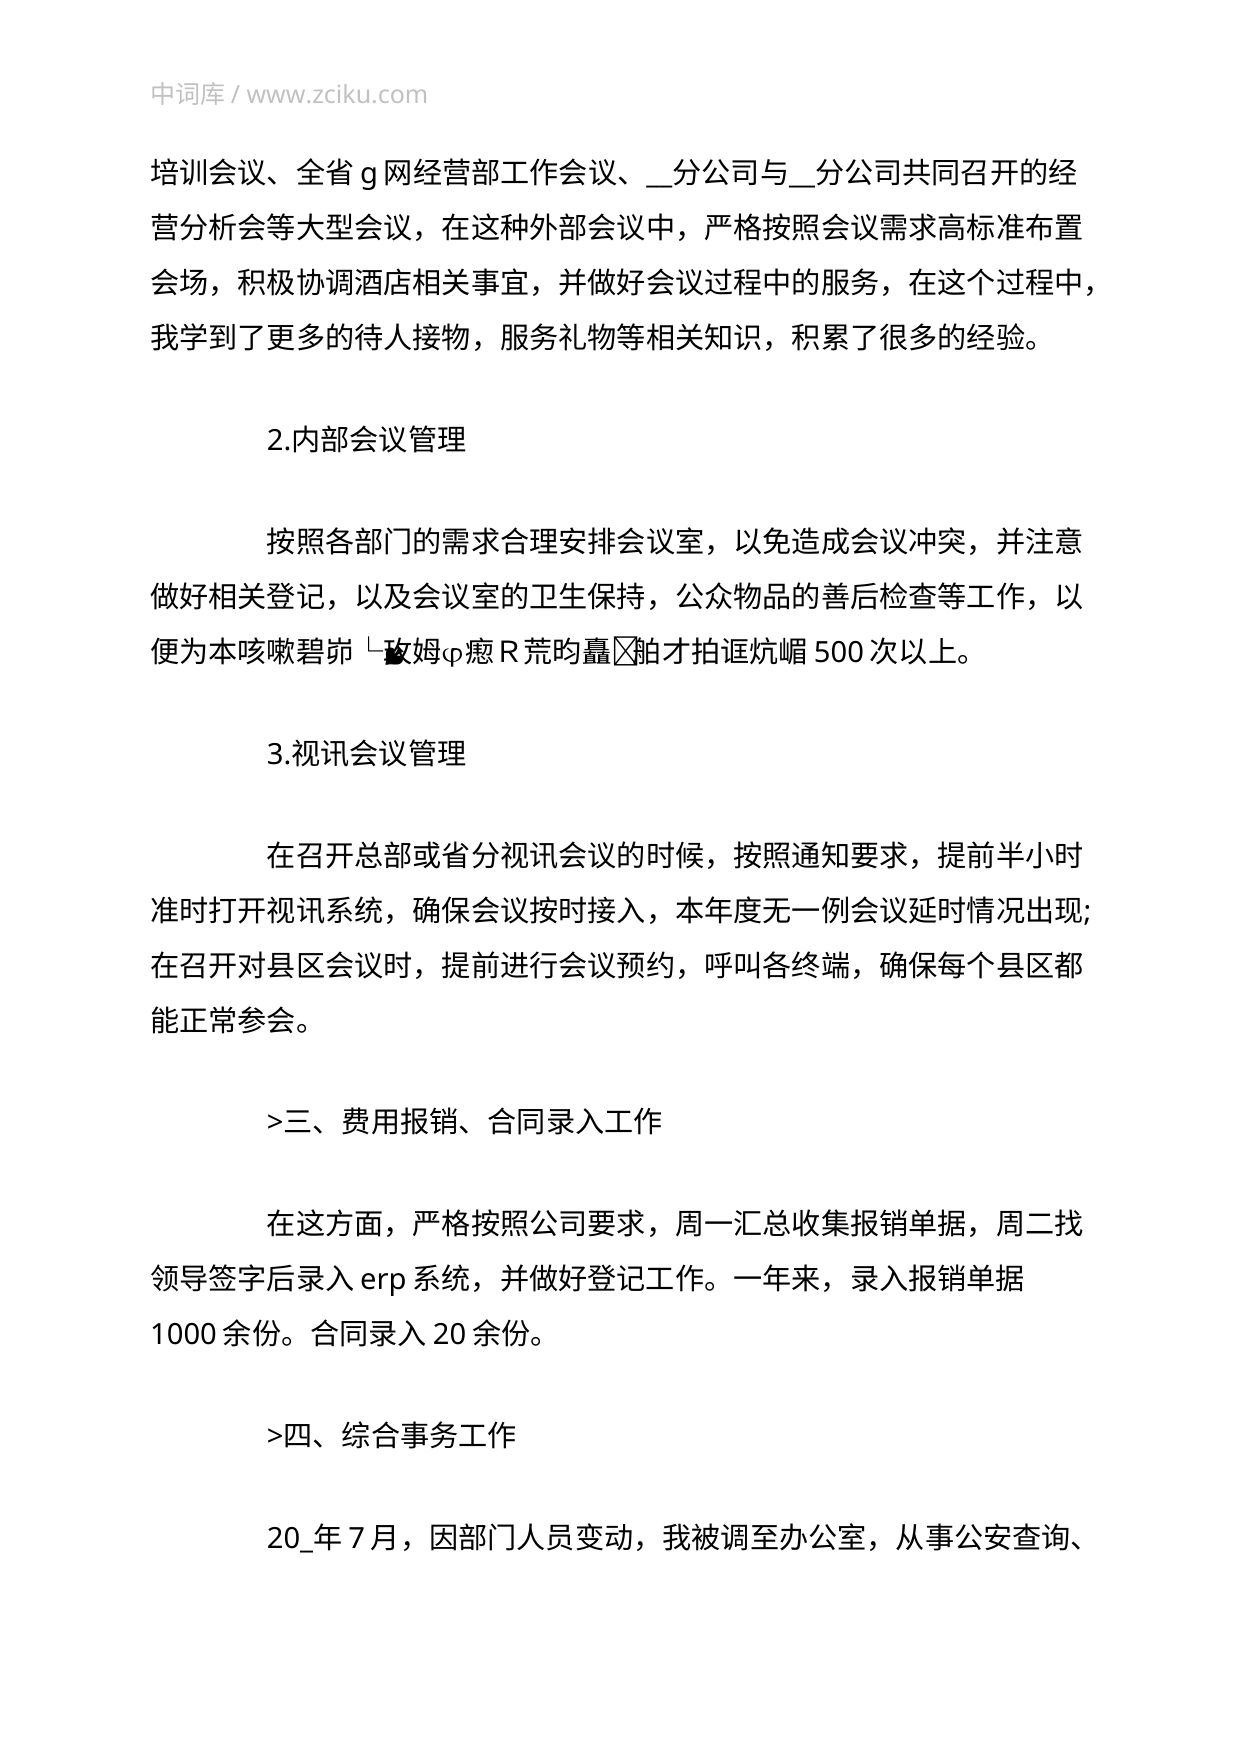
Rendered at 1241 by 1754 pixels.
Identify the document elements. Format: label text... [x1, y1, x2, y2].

text 3.视讯会议管理 [150, 730, 1090, 773]
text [150, 1515, 1090, 1557]
text >四、综合事务工作 [150, 1413, 1090, 1455]
text 在这方面，严格按照公司要求，周一汇总收集报销单据，周二找领导签字后录入erp系统，并做好登记工作。一年来，录入报销单据1000余份。合同录入20余份。 [150, 1201, 1090, 1353]
text 2.内部会议管理 [150, 417, 1090, 459]
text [150, 150, 1090, 357]
text 在召开总部或省分视讯会议的时候，按照通知要求，提前半小时准时打开视讯系统，确保会议按时接入，本年度无一例会议延时情况出现;在召开对县区会议时，提前进行会议预约，呼叫各终端，确保每个县区都能正常参会。 [150, 832, 1090, 1039]
text 按照各部门的需求合理安排会议室，以免造成会议冲突，并注意做好相关登记，以及会议室的卫生保持，公众物品的善后检查等工作，以便为本咳嗽碧峁└玫姆瘛Ｒ荒昀矗舶才拍诓炕嵋500次以上。 [150, 518, 1090, 671]
text >三、费用报销、合同录入工作 [150, 1099, 1090, 1141]
